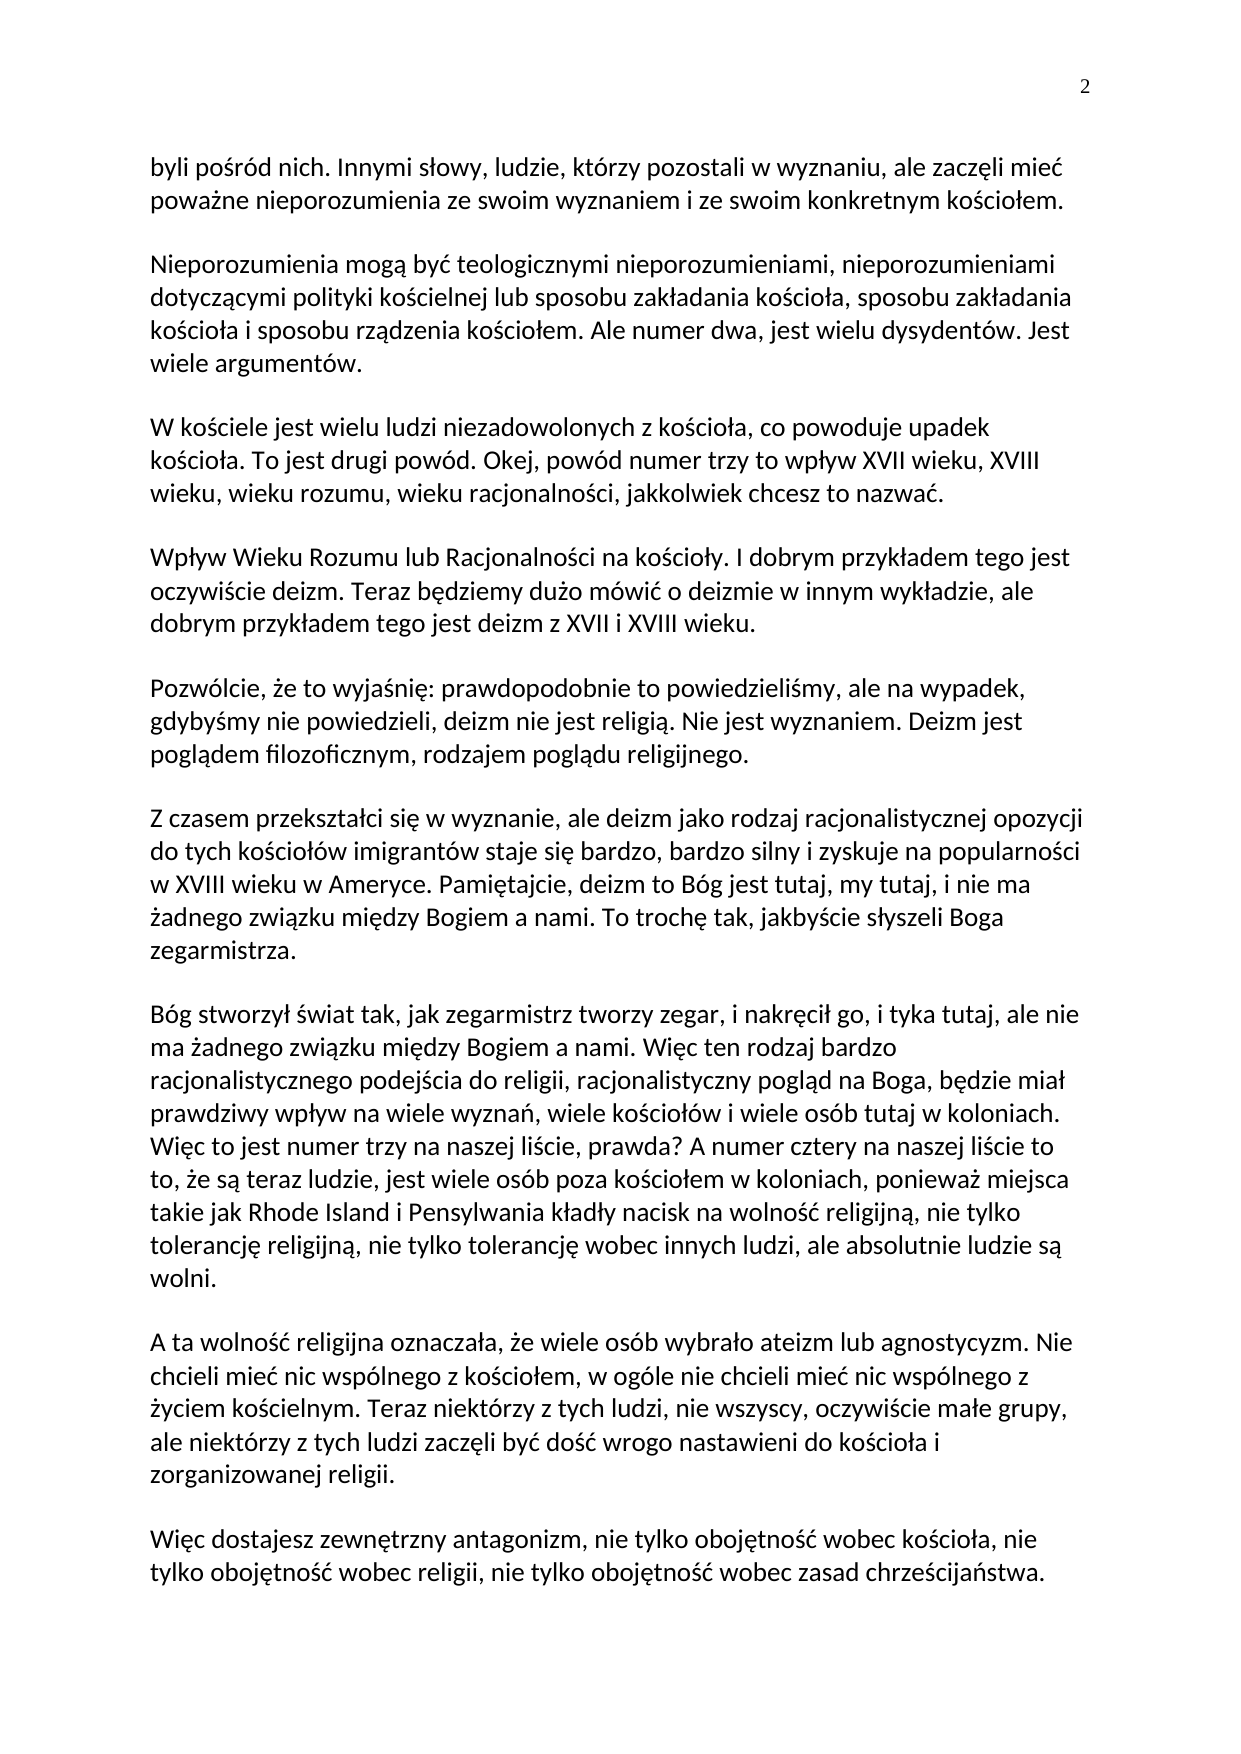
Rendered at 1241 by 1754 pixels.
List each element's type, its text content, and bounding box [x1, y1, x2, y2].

text A ta wolność religijna oznaczała, że wiele osób wybrało ateizm lub agnostycyzm. Nie chcieli mieć nic wspólnego z kościołem, w ogóle nie chcieli mieć nic wspólnego z życiem kościelnym. Teraz niektórzy z tych ludzi, nie wszyscy, oczywiście małe grupy, ale niektórzy z tych ludzi zaczęli być dość wrogo nastawieni do kościoła i zorganizowanej religii. [150, 1326, 1090, 1491]
text Bóg stworzył świat tak, jak zegarmistrz tworzy zegar, i nakręcił go, i tyka tutaj, ale nie ma żadnego związku między Bogiem a nami. Więc ten rodzaj bardzo racjonalistycznego podejścia do religii, racjonalistyczny pogląd na Boga, będzie miał prawdziwy wpływ na wiele wyznań, wiele kościołów i wiele osób tutaj w koloniach. Więc to jest numer trzy na naszej liście, prawda? A numer cztery na naszej liście to to, że są teraz ludzie, jest wiele osób poza kościołem w koloniach, ponieważ miejsca takie jak Rhode Island i Pensylwania kładły nacisk na wolność religijną, nie tylko tolerancję religijną, nie tylko tolerancję wobec innych ludzi, ale absolutnie ludzie są wolni. [150, 997, 1090, 1294]
text W kościele jest wielu ludzi niezadowolonych z kościoła, co powoduje upadek kościoła. To jest drugi powód. Okej, powód numer trzy to wpływ XVII wieku, XVIII wieku, wieku rozumu, wieku racjonalności, jakkolwiek chcesz to nazwać. [150, 410, 1090, 509]
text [150, 1522, 1090, 1588]
text Z czasem przekształci się w wyznanie, ale deizm jako rodzaj racjonalistycznej opozycji do tych kościołów imigrantów staje się bardzo, bardzo silny i zyskuje na popularności w XVIII wieku w Ameryce. Pamiętajcie, deizm to Bóg jest tutaj, my tutaj, i nie ma żadnego związku między Bogiem a nami. To trochę tak, jakbyście słyszeli Boga zegarmistrza. [150, 801, 1090, 966]
text Nieporozumienia mogą być teologicznymi nieporozumieniami, nieporozumieniami dotyczącymi polityki kościelnej lub sposobu zakładania kościoła, sposobu zakładania kościoła i sposobu rządzenia kościołem. Ale numer dwa, jest wielu dysydentów. Jest wiele argumentów. [150, 247, 1090, 379]
text Pozwólcie, że to wyjaśnię: prawdopodobnie to powiedzieliśmy, ale na wypadek, gdybyśmy nie powiedzieli, deizm nie jest religią. Nie jest wyznaniem. Deizm jest poglądem filozoficznym, rodzajem poglądu religijnego. [150, 671, 1090, 770]
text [150, 150, 1090, 216]
text Wpływ Wieku Rozumu lub Racjonalności na kościoły. I dobrym przykładem tego jest oczywiście deizm. Teraz będziemy dużo mówić o deizmie w innym wykładzie, ale dobrym przykładem tego jest deizm z XVII i XVIII wieku. [150, 541, 1090, 640]
